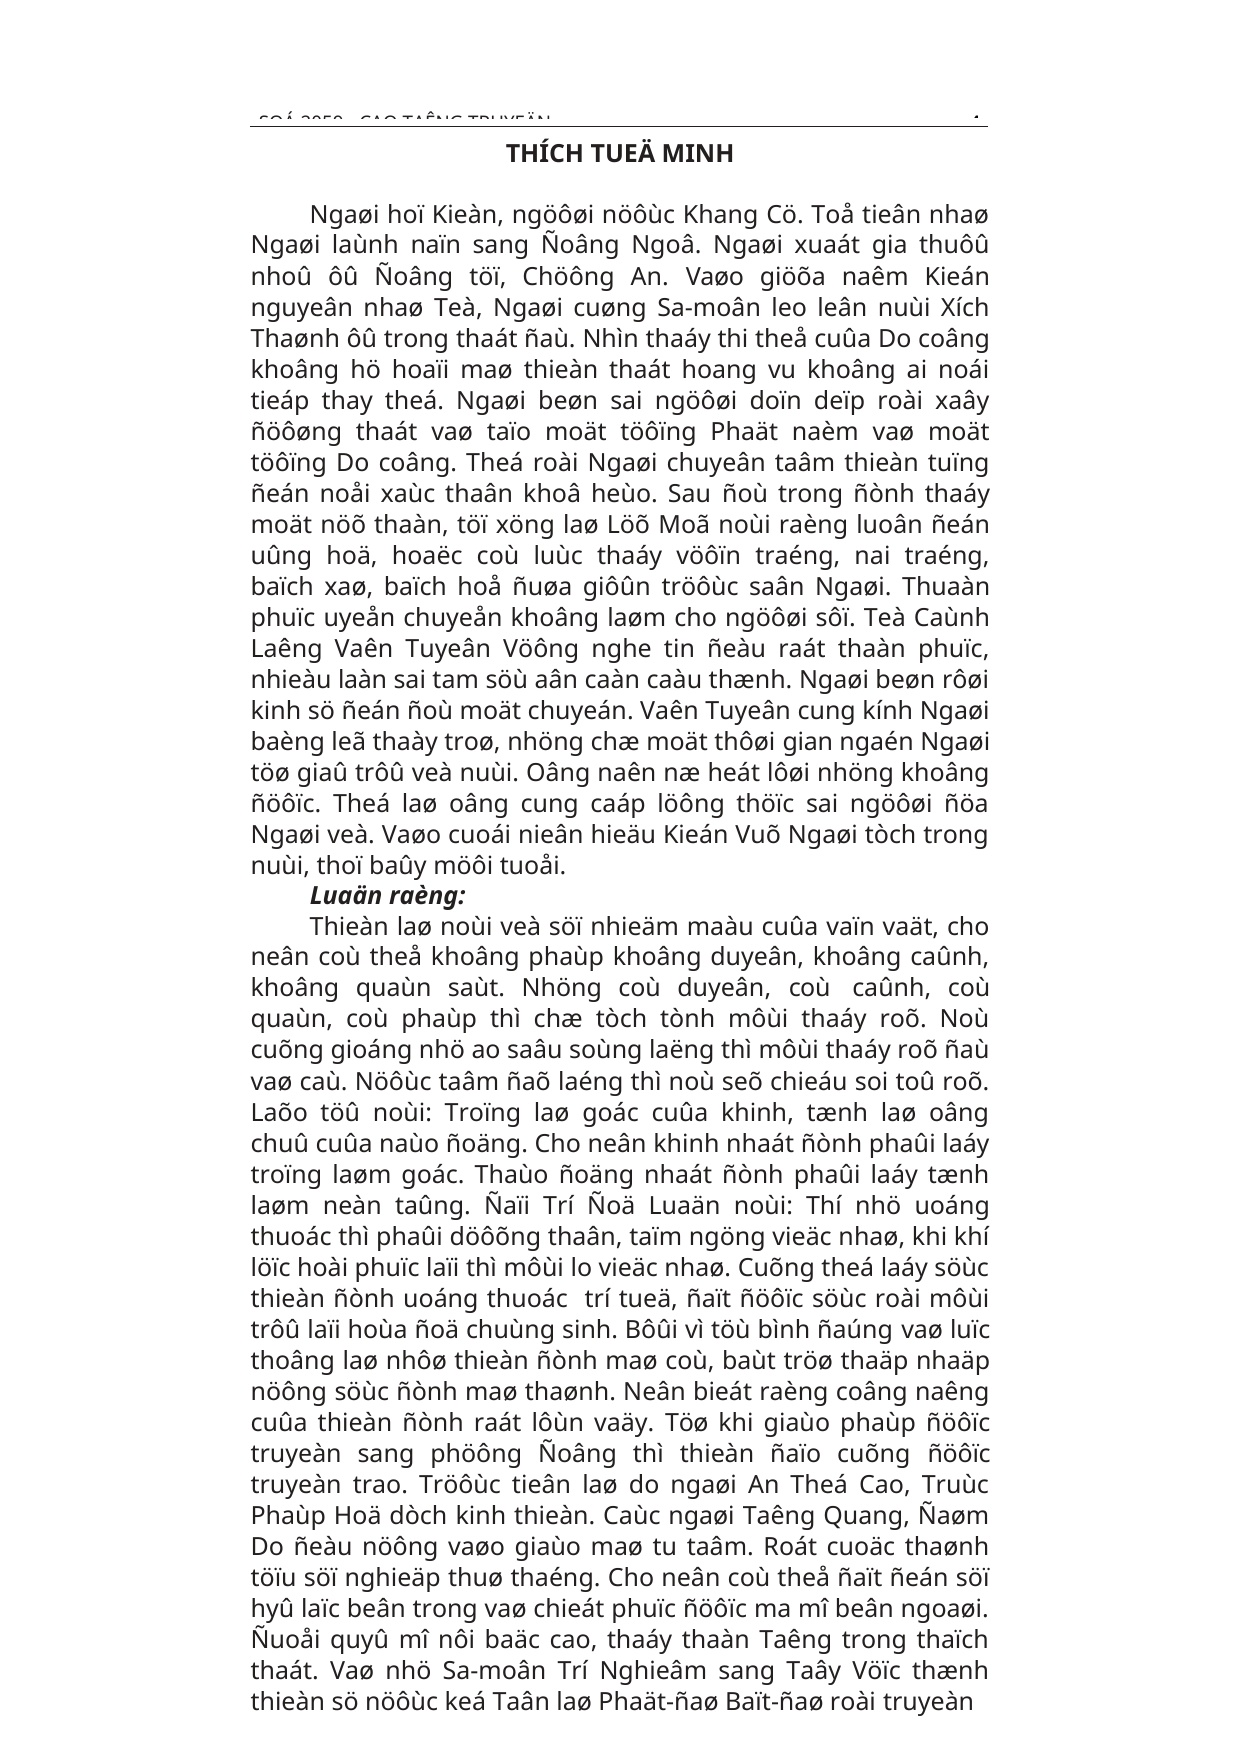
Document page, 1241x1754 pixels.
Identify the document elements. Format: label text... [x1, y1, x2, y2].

text Ngaøi hoï Kieàn, ngöôøi nöôùc Khang Cö. Toå tieân nhaø Ngaøi laùnh naïn sang Ñoâng Ngoâ. Ngaøi xuaát gia thuôû nhoû ôû Ñoâng töï, Chöông An. Vaøo giöõa naêm Kieán nguyeân nhaø Teà, Ngaøi cuøng Sa-moân leo leân nuùi Xích Thaønh ôû trong thaát ñaù. Nhìn thaáy thi theå cuûa Do coâng khoâng hö hoaïi maø thieàn thaát hoang vu khoâng ai noái tieáp thay theá. Ngaøi beøn sai ngöôøi doïn deïp roài xaây ñöôøng thaát vaø taïo moät töôïng Phaät naèm vaø moät töôïng Do coâng. Theá roài Ngaøi chuyeân taâm thieàn tuïng ñeán noåi xaùc thaân khoâ heùo. Sau ñoù trong ñònh thaáy moät nöõ thaàn, töï xöng laø Löõ Moã noùi raèng luoân ñeán uûng hoä, hoaëc coù luùc thaáy vöôïn traéng, nai traéng, baïch xaø, baïch hoå ñuøa giôûn tröôùc saân Ngaøi. Thuaàn phuïc uyeån chuyeån khoâng laøm cho ngöôøi sôï. Teà Caùnh Laêng Vaên Tuyeân Vöông nghe tin ñeàu raát thaàn phuïc, nhieàu laàn sai tam söù aân caàn caàu thænh. Ngaøi beøn rôøi kinh sö ñeán ñoù moät chuyeán. Vaên Tuyeân cung kính Ngaøi baèng leã thaày troø, nhöng chæ moät thôøi gian ngaén Ngaøi töø giaû trôû veà nuùi. Oâng naên næ heát lôøi nhöng khoâng ñöôïc. Theá laø oâng cung caáp löông thöïc sai ngöôøi ñöa Ngaøi veà. Vaøo cuoái nieân hieäu Kieán Vuõ Ngaøi tòch trong nuùi, thoï baûy möôi tuoåi. [250, 199, 990, 882]
text Thieàn laø noùi veà söï nhieäm maàu cuûa vaïn vaät, cho neân coù theå khoâng phaùp khoâng duyeân, khoâng caûnh, khoâng quaùn saùt. Nhöng coù duyeân, coù caûnh, coù quaùn, coù phaùp thì chæ tòch tònh môùi thaáy roõ. Noù cuõng gioáng nhö ao saâu soùng laëng thì môùi thaáy roõ ñaù vaø caù. Nöôùc taâm ñaõ laéng thì noù seõ chieáu soi toû roõ. Laõo töû noùi: Troïng laø goác cuûa khinh, tænh laø oâng chuû cuûa naùo ñoäng. Cho neân khinh nhaát ñònh phaûi laáy troïng laøm goác. Thaùo ñoäng nhaát ñònh phaûi laáy tænh laøm neàn taûng. Ñaïi Trí Ñoä Luaän noùi: Thí nhö uoáng thuoác thì phaûi döôõng thaân, taïm ngöng vieäc nhaø, khi khí löïc hoài phuïc laïi thì môùi lo vieäc nhaø. Cuõng theá laáy söùc thieàn ñònh uoáng thuoác trí tueä, ñaït ñöôïc söùc roài môùi trôû laïi hoùa ñoä chuùng sinh. Bôûi vì töù bình ñaúng vaø luïc thoâng laø nhôø thieàn ñònh maø coù, baùt tröø thaäp nhaäp nöông söùc ñònh maø thaønh. Neân bieát raèng coâng naêng cuûa thieàn ñònh raát lôùn vaäy. Töø khi giaùo phaùp ñöôïc truyeàn sang phöông Ñoâng thì thieàn ñaïo cuõng ñöôïc truyeàn trao. Tröôùc tieân laø do ngaøi An Theá Cao, Truùc Phaùp Hoä dòch kinh thieàn. Caùc ngaøi Taêng Quang, Ñaøm Do ñeàu nöông vaøo giaùo maø tu taâm. Roát cuoäc thaønh töïu söï nghieäp thuø thaéng. Cho neân coù theå ñaït ñeán söï hyû laïc beân trong vaø chieát phuïc ñöôïc ma mî beân ngoaøi. Ñuoåi quyû mî nôi baäc cao, thaáy thaàn Taêng trong thaïch thaát. Vaø nhö Sa-moân Trí Nghieâm sang Taây Vöïc thænh thieàn sö nöôùc keá Taân laø Phaät-ñaø Baït-ñaø roài truyeàn [250, 911, 990, 1718]
subtitle THÍCH TUEÄ MINH [464, 135, 776, 169]
text Luaän raèng: [309, 882, 1092, 909]
